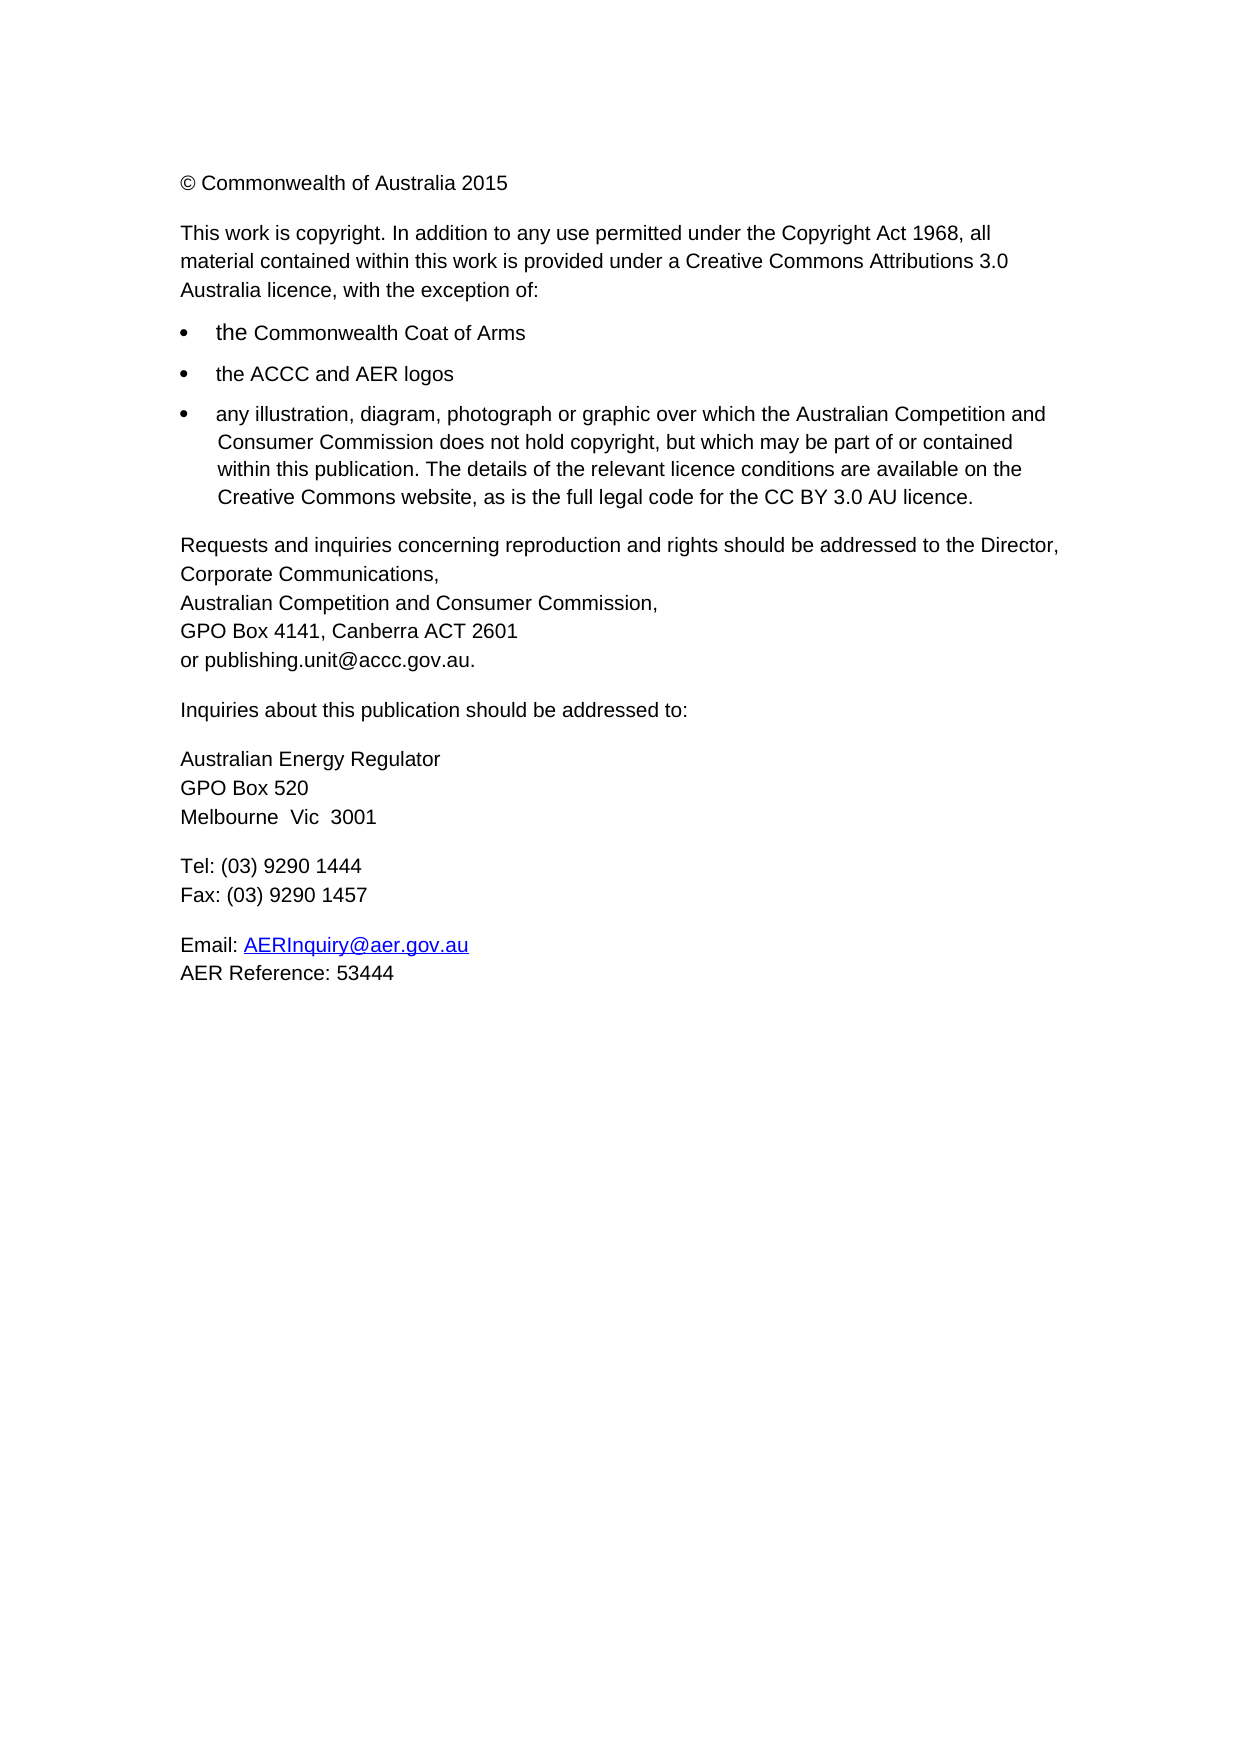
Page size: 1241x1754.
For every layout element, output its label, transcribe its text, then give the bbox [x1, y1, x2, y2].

list the Commonwealth Coat of Arms [180, 319, 1063, 346]
text Email: AERInquiry@aer.gov.au AER Reference: 53444 [180, 932, 1063, 985]
list the ACCC and AER logos [180, 362, 1063, 386]
text Inquiries about this publication should be addressed to: [180, 697, 1063, 721]
text © Commonwealth of Australia 2015 [180, 171, 1063, 195]
list any illustration, diagram, photograph or graphic over which the Australian Competition and Consumer Commission does not hold copyright, but which may be part of or contained within this publication. The details of the relevant licence conditions are available on the Creative Commons website, as is the full legal code for the CC BY 3.0 AU licence. [180, 402, 1063, 508]
text This work is copyright. In addition to any use permitted under the Copyright Act 1968, all material contained within this work is provided under a Creative Commons Attributions 3.0 Australia licence, with the exception of: [180, 220, 1063, 302]
text Australian Energy Regulator GPO Box 520 Melbourne Vic 3001 [180, 747, 1063, 828]
text Tel: (03) 9290 1444 Fax: (03) 9290 1457 [180, 854, 1063, 907]
text Requests and inquiries concerning reproduction and rights should be addressed to the Director, Corporate Communications, Australian Competition and Consumer Commission, GPO Box 4141, Canberra ACT 2601 or publishing.unit@accc.gov.au. [180, 533, 1063, 672]
